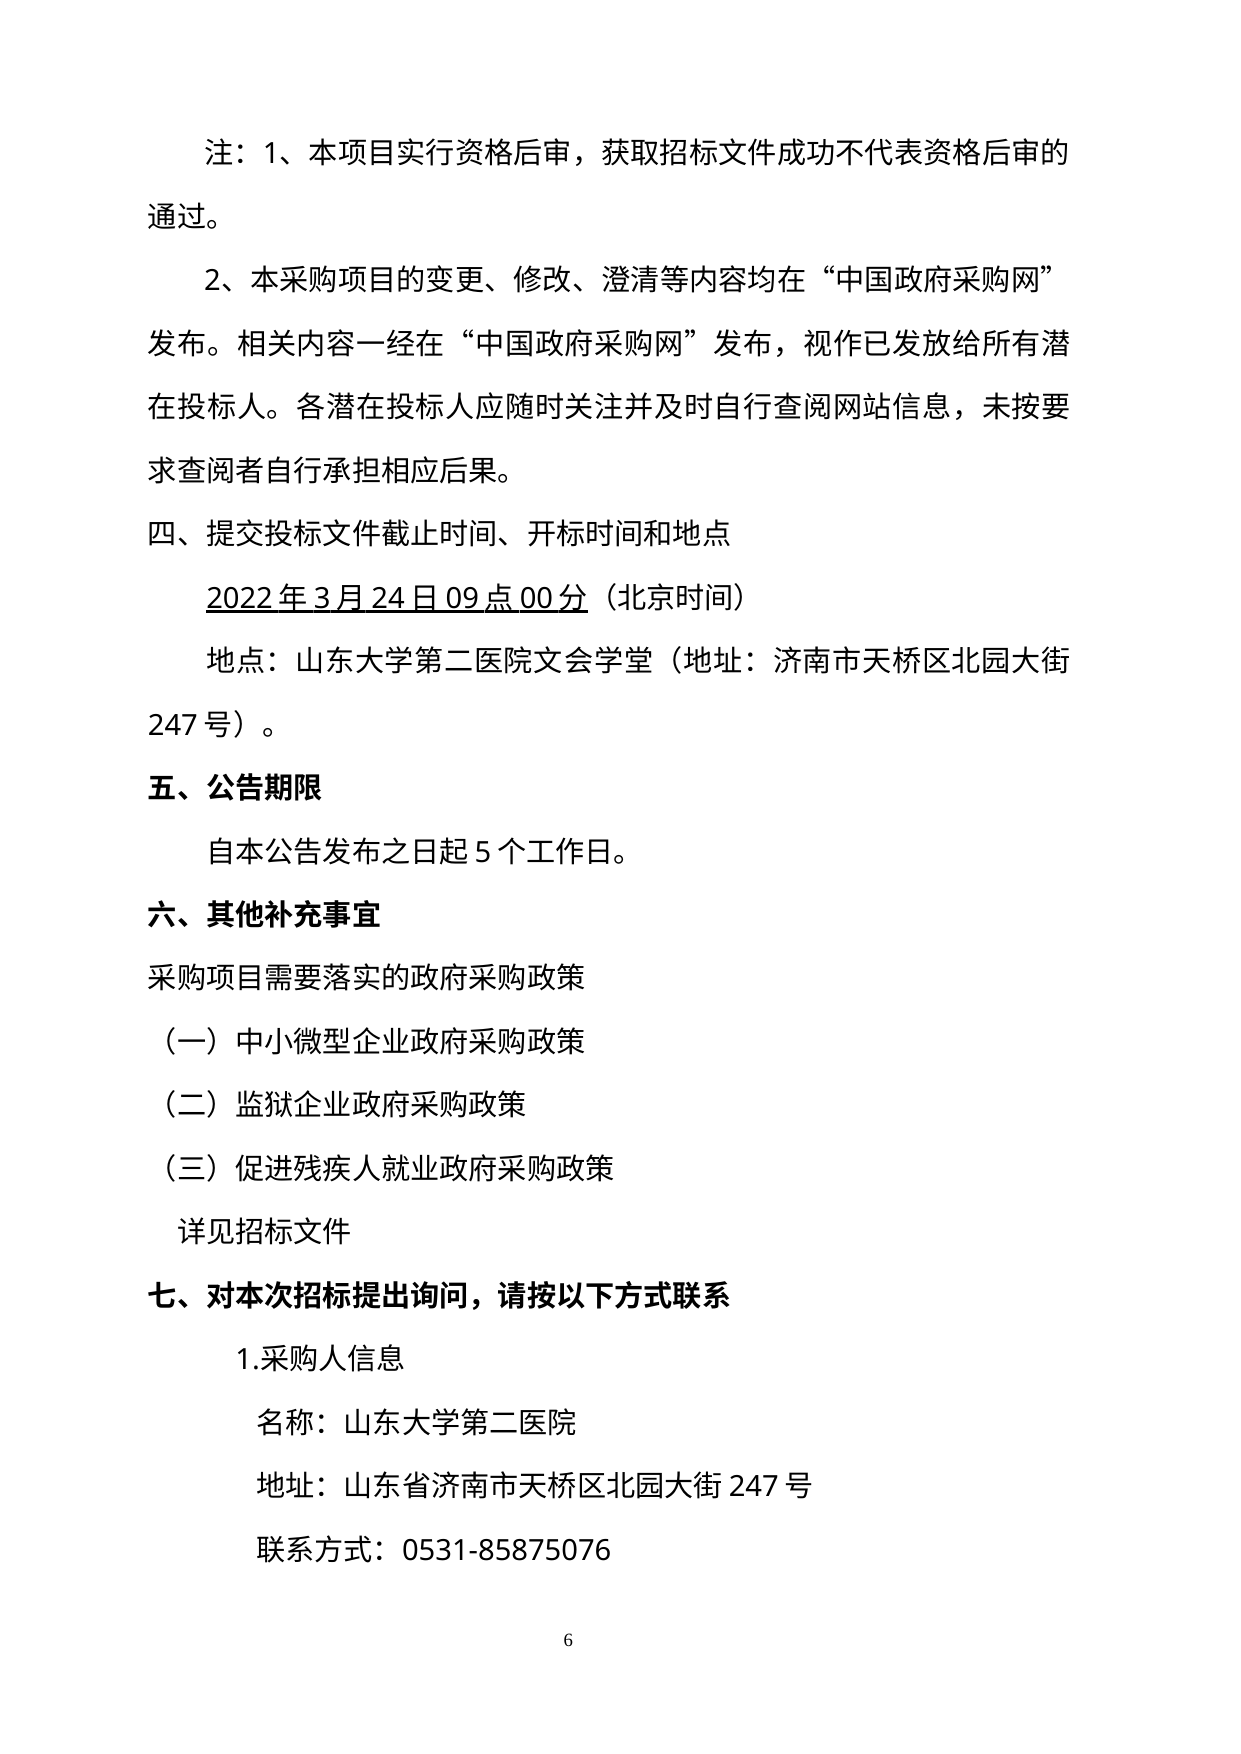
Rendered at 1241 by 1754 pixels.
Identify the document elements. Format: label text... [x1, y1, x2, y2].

text 1.采购人信息 [148, 1336, 1071, 1378]
text （一）中小微型企业政府采购政策 [148, 1018, 1071, 1061]
text 五、公告期限 [148, 765, 1071, 807]
text 注：1、本项目实行资格后审，获取招标文件成功不代表资格后审的通过。 [148, 130, 1071, 236]
text 2、本采购项目的变更、修改、澄清等内容均在“中国政府采购网”发布。相关内容一经在“中国政府采购网”发布，视作已发放给所有潜在投标人。各潜在投标人应随时关注并及时自行查阅网站信息，未按要求查阅者自行承担相应后果。 [148, 257, 1071, 489]
text 地点：山东大学第二医院文会学堂（地址：济南市天桥区北园大街247号）。 [148, 638, 1071, 743]
text （二）监狱企业政府采购政策 [148, 1082, 1071, 1124]
text 2022年3月24日09点00分（北京时间） [148, 574, 1071, 617]
text 地址：山东省济南市天桥区北园大街247号 [256, 1463, 1071, 1505]
text 六、其他补充事宜 [148, 892, 1071, 934]
text 四、提交投标文件截止时间、开标时间和地点 [148, 511, 1071, 553]
text 名称：山东大学第二医院 [256, 1399, 1071, 1442]
text 七、对本次招标提出询问，请按以下方式联系 [148, 1272, 1071, 1314]
text （三）促进残疾人就业政府采购政策 [148, 1145, 1071, 1188]
text 采购项目需要落实的政府采购政策 [148, 955, 1071, 997]
text 详见招标文件 [148, 1209, 1071, 1251]
text 自本公告发布之日起5个工作日。 [148, 828, 1071, 871]
text 联系方式：0531-85875076 [256, 1526, 1071, 1569]
